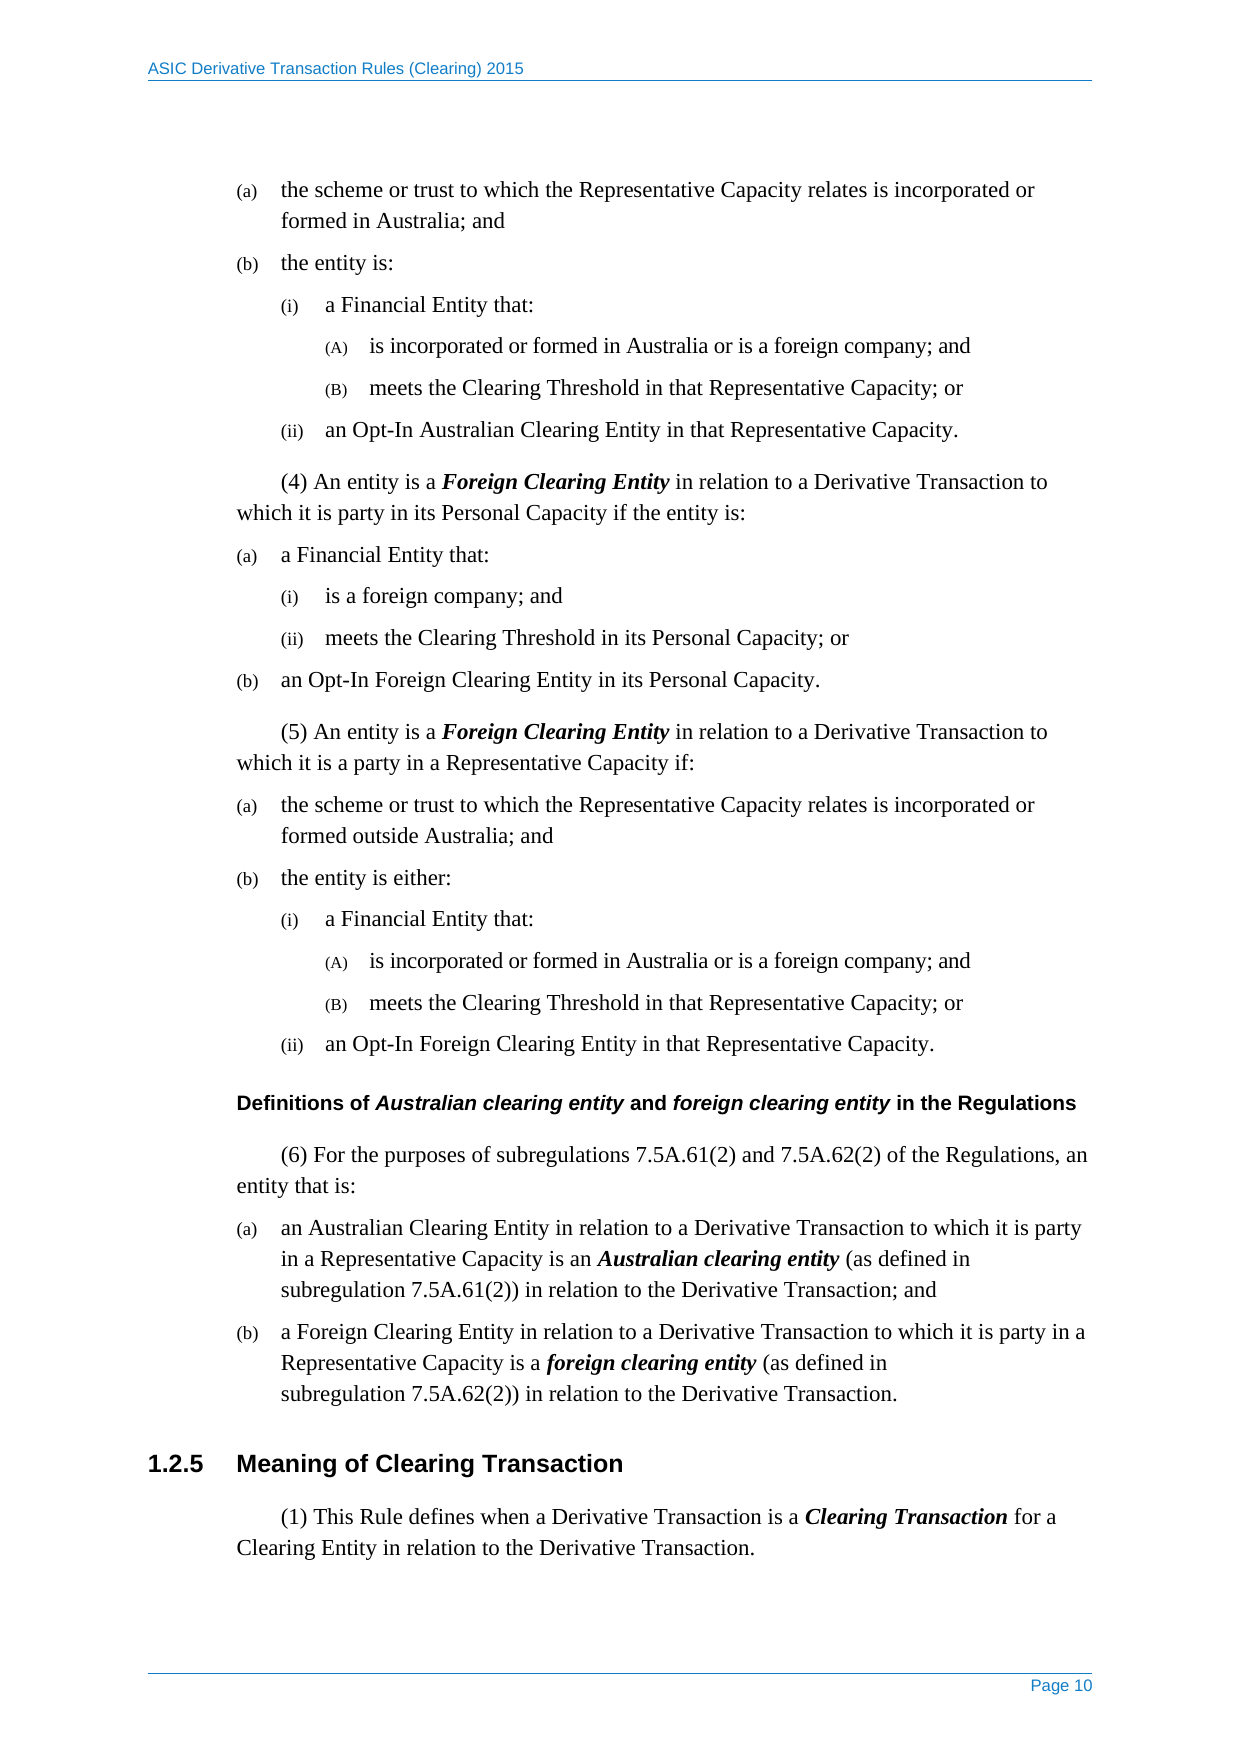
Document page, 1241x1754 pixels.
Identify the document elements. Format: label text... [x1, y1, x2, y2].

text an Australian Clearing Entity in relation to a Derivative Transaction to which it is party in a Representative Capacity is an Australian clearing entity (as defined in subregulation 7.5A.61(2)) in relation to the Derivative Transaction; and [236, 1209, 1092, 1302]
text (4) An entity is a Foreign Clearing Entity in relation to a Derivative Transaction to which it is party in its Personal Capacity if the entity is: [236, 463, 1092, 525]
text the scheme or trust to which the Representative Capacity relates is incorporated or formed outside Australia; and [236, 786, 1092, 848]
text an Opt-In Foreign Clearing Entity in that Representative Capacity. [281, 1025, 1092, 1057]
text (5) An entity is a Foreign Clearing Entity in relation to a Derivative Transaction to which it is a party in a Representative Capacity if: [236, 713, 1092, 775]
text a Financial Entity that: [281, 900, 1092, 932]
text the entity is either: [236, 859, 1092, 890]
text a Foreign Clearing Entity in relation to a Derivative Transaction to which it is party in a Representative Capacity is a foreign clearing entity (as defined in subregulation 7.5A.62(2)) in relation to the Derivative Transaction. [236, 1313, 1092, 1407]
subtitle Definitions of Australian clearing entity and foreign clearing entity in the Regulations [236, 1086, 1092, 1115]
text (1) This Rule defines when a Derivative Transaction is a Clearing Transaction for a Clearing Entity in relation to the Derivative Transaction. [236, 1498, 1092, 1561]
text a Financial Entity that: [281, 286, 1092, 317]
text (6) For the purposes of subregulations 7.5A.61(2) and 7.5A.62(2) of the Regulations, an entity that is: [236, 1136, 1092, 1198]
text the entity is: [236, 244, 1092, 275]
text an Opt-In Australian Clearing Entity in that Representative Capacity. [281, 411, 1092, 442]
text is incorporated or formed in Australia or is a foreign company; and [325, 942, 1092, 973]
text meets the Clearing Threshold in that Representative Capacity; or [325, 984, 1092, 1015]
text is incorporated or formed in Australia or is a foreign company; and [325, 327, 1092, 359]
text the scheme or trust to which the Representative Capacity relates is incorporated or formed in Australia; and [236, 171, 1092, 234]
text is a foreign company; and [281, 577, 1092, 609]
text an Opt-In Foreign Clearing Entity in its Personal Capacity. [236, 661, 1092, 692]
text a Financial Entity that: [236, 536, 1092, 567]
text meets the Clearing Threshold in its Personal Capacity; or [281, 619, 1092, 650]
subtitle 1.2.5 Meaning of Clearing Transaction [148, 1448, 1092, 1477]
text meets the Clearing Threshold in that Representative Capacity; or [325, 369, 1092, 400]
